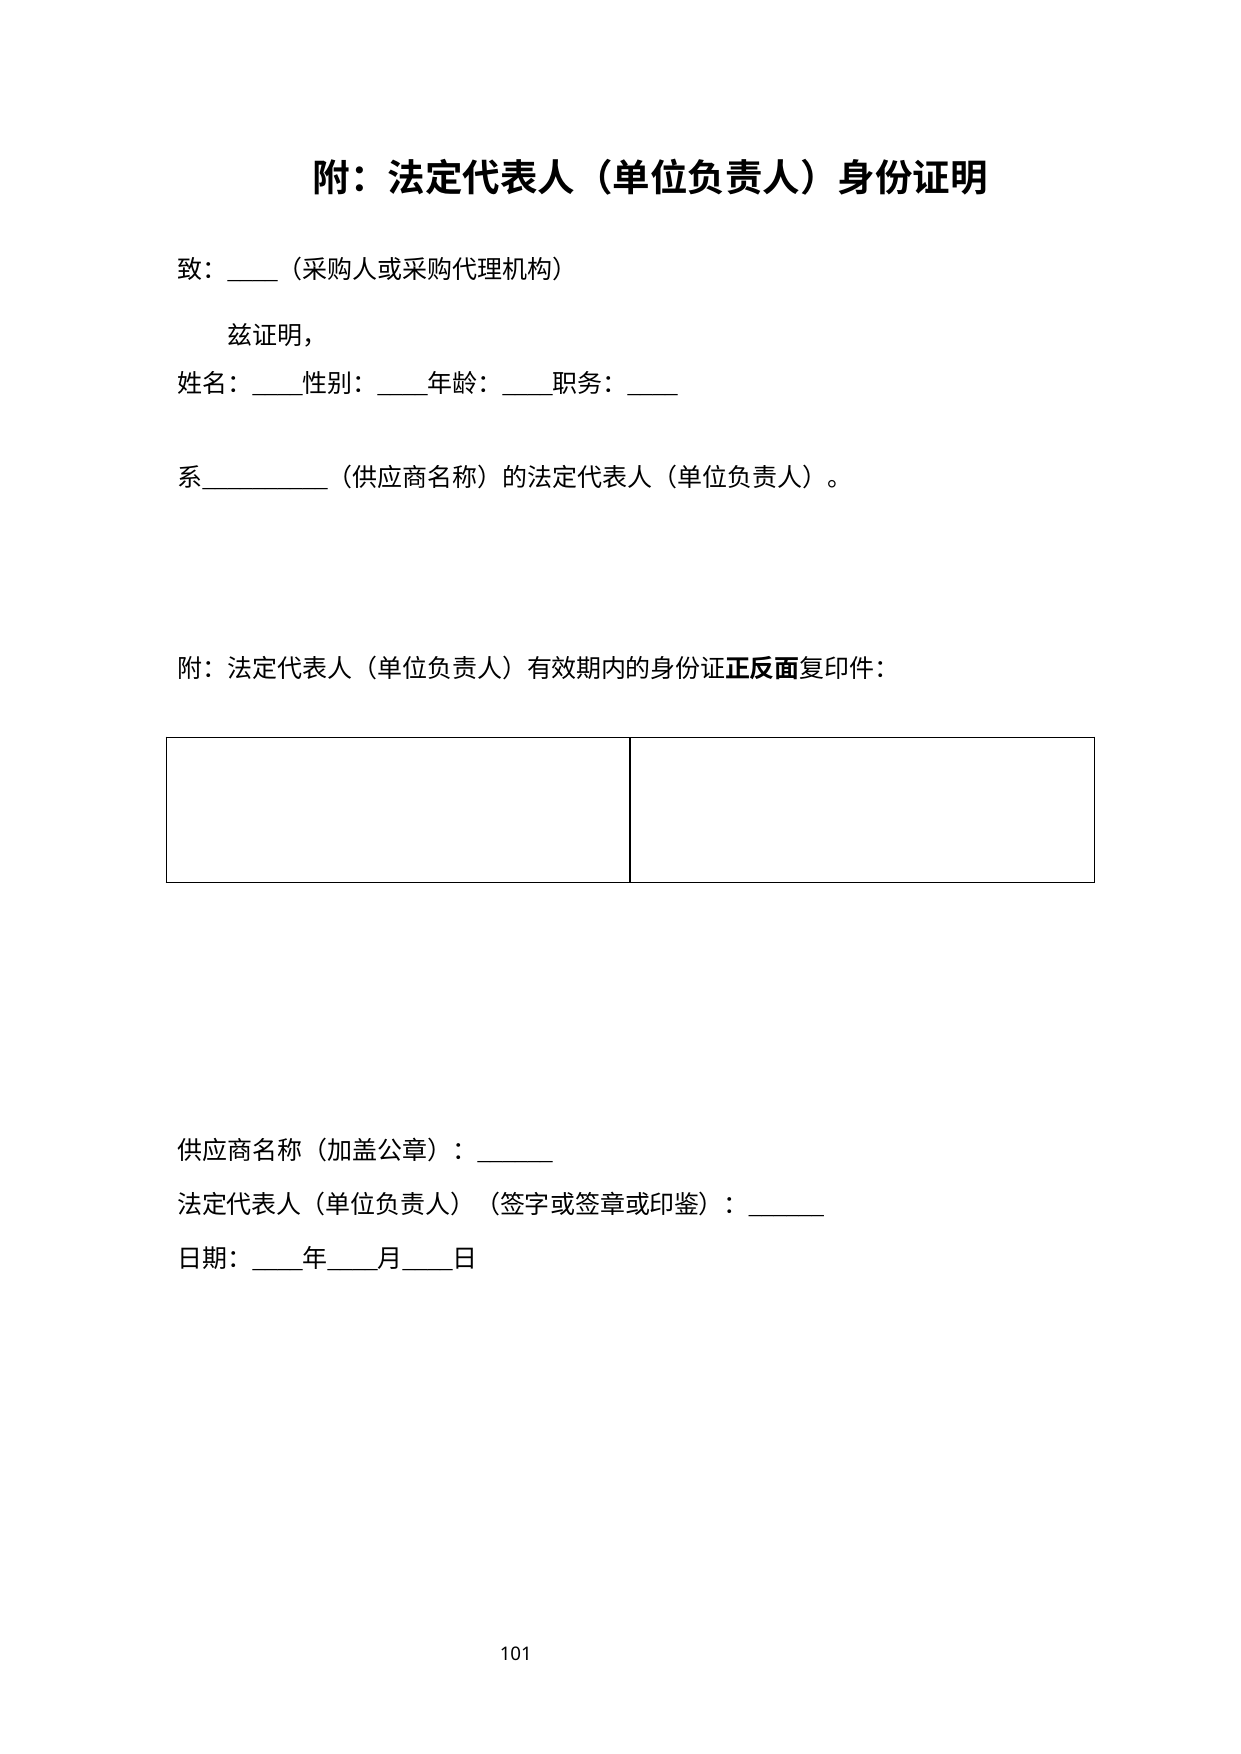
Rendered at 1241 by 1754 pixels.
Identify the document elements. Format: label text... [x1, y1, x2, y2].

table_header [631, 738, 1094, 882]
text 附：法定代表人（单位负责人）有效期内的身份证正反面复印件： [177, 648, 1127, 685]
table_header [167, 738, 629, 882]
text 兹证明， [177, 317, 1122, 352]
text 法定代表人（单位负责人）（签字或签章或印鉴）：______ [177, 1184, 1122, 1221]
text 姓名：____性别：____年龄：____职务：____ [177, 364, 1122, 399]
text 致：____（采购人或采购代理机构） [177, 250, 1122, 286]
text 系__________（供应商名称）的法定代表人（单位负责人）。 [177, 459, 1122, 494]
text 供应商名称（加盖公章）：______ [177, 1130, 1122, 1166]
text 附：法定代表人（单位负责人）身份证明 [177, 148, 1122, 202]
text 日期：____年____月____日 [177, 1239, 1122, 1275]
